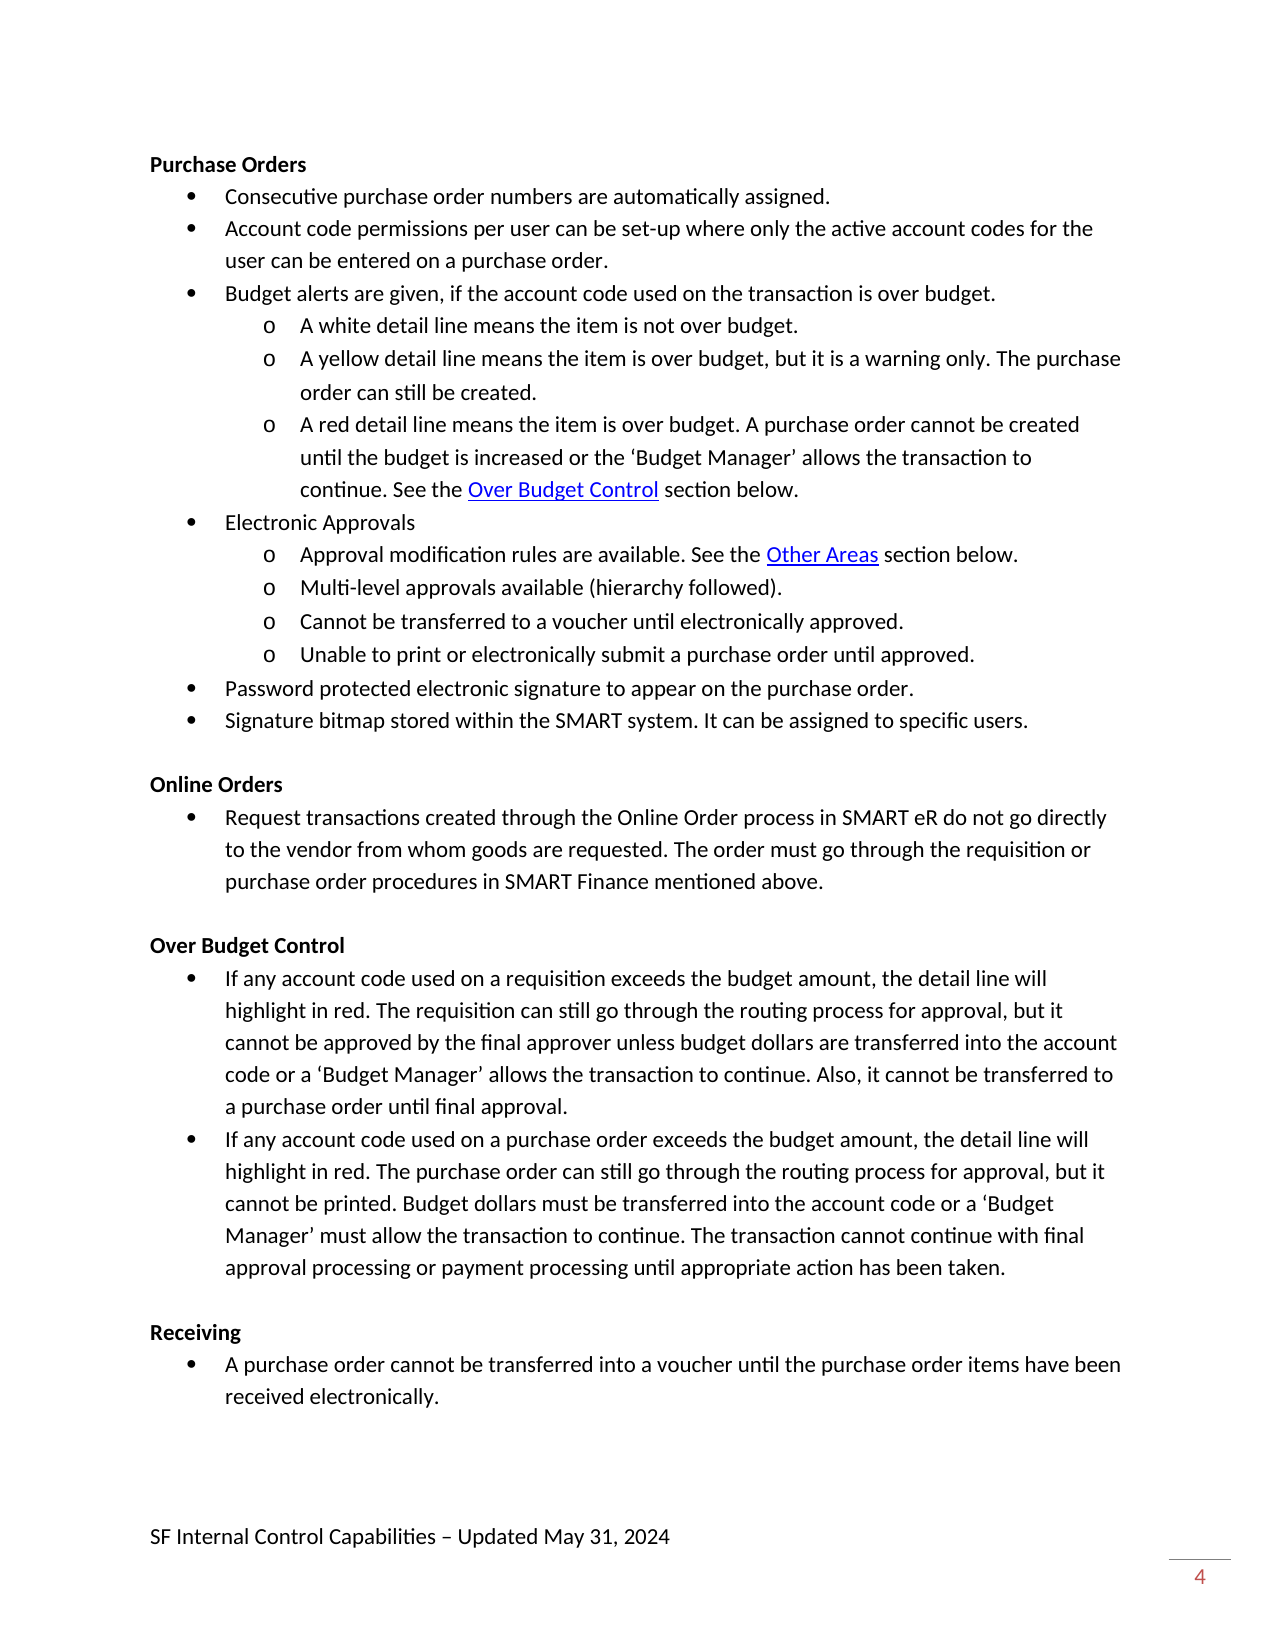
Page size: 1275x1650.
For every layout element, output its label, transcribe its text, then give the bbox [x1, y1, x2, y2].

list A red detail line means the item is over budget. A purchase order cannot be created until the budget is increased or the ‘Budget Manager’ allows the transaction to continue. See the Over Budget Control section below. [262, 410, 1125, 503]
list Multi-level approvals available (hierarchy followed). [262, 573, 1125, 603]
list Budget alerts are given, if the account code used on the transaction is over budget. [187, 279, 1125, 307]
list Electronic Approvals [187, 508, 1125, 536]
list Consecutive purchase order numbers are automatically assigned. [187, 182, 1125, 210]
list If any account code used on a requisition exceeds the budget amount, the detail line will highlight in red. The requisition can still go through the routing process for approval, but it cannot be approved by the final approver unless budget dollars are transferred into the account code or a ‘Budget Manager’ allows the transaction to continue. Also, it cannot be transferred to a purchase order until final approval. [187, 964, 1125, 1121]
list If any account code used on a purchase order exceeds the budget amount, the detail line will highlight in red. The purchase order can still go through the routing process for approval, but it cannot be printed. Budget dollars must be transferred into the account code or a ‘Budget Manager’ must allow the transaction to continue. The transaction cannot continue with final approval processing or payment processing until appropriate action has been taken. [187, 1125, 1125, 1281]
text Over Budget Control [150, 932, 1125, 959]
text Receiving [150, 1318, 1125, 1346]
text Online Orders [150, 771, 1125, 799]
list A purchase order cannot be transferred into a voucher until the purchase order items have been received electronically. [187, 1350, 1125, 1410]
list Signature bitmap stored within the SMART system. It can be assigned to specific users. [187, 706, 1125, 734]
list Approval modification rules are available. See the Other Areas section below. [262, 540, 1125, 569]
list Cannot be transferred to a voucher until electronically approved. [262, 607, 1125, 636]
list Account code permissions per user can be set-up where only the active account codes for the user can be entered on a purchase order. [187, 214, 1125, 274]
list A white detail line means the item is not over budget. [262, 311, 1125, 340]
list A yellow detail line means the item is over budget, but it is a warning only. The purchase order can still be created. [262, 344, 1125, 406]
list Request transactions created through the Online Order process in SMART eR do not go directly to the vendor from whom goods are requested. The order must go through the requisition or purchase order procedures in SMART Finance mentioned above. [187, 803, 1125, 895]
text Purchase Orders [150, 150, 1125, 178]
list Unable to print or electronically submit a purchase order until approved. [262, 641, 1125, 670]
list Password protected electronic signature to appear on the purchase order. [187, 674, 1125, 702]
